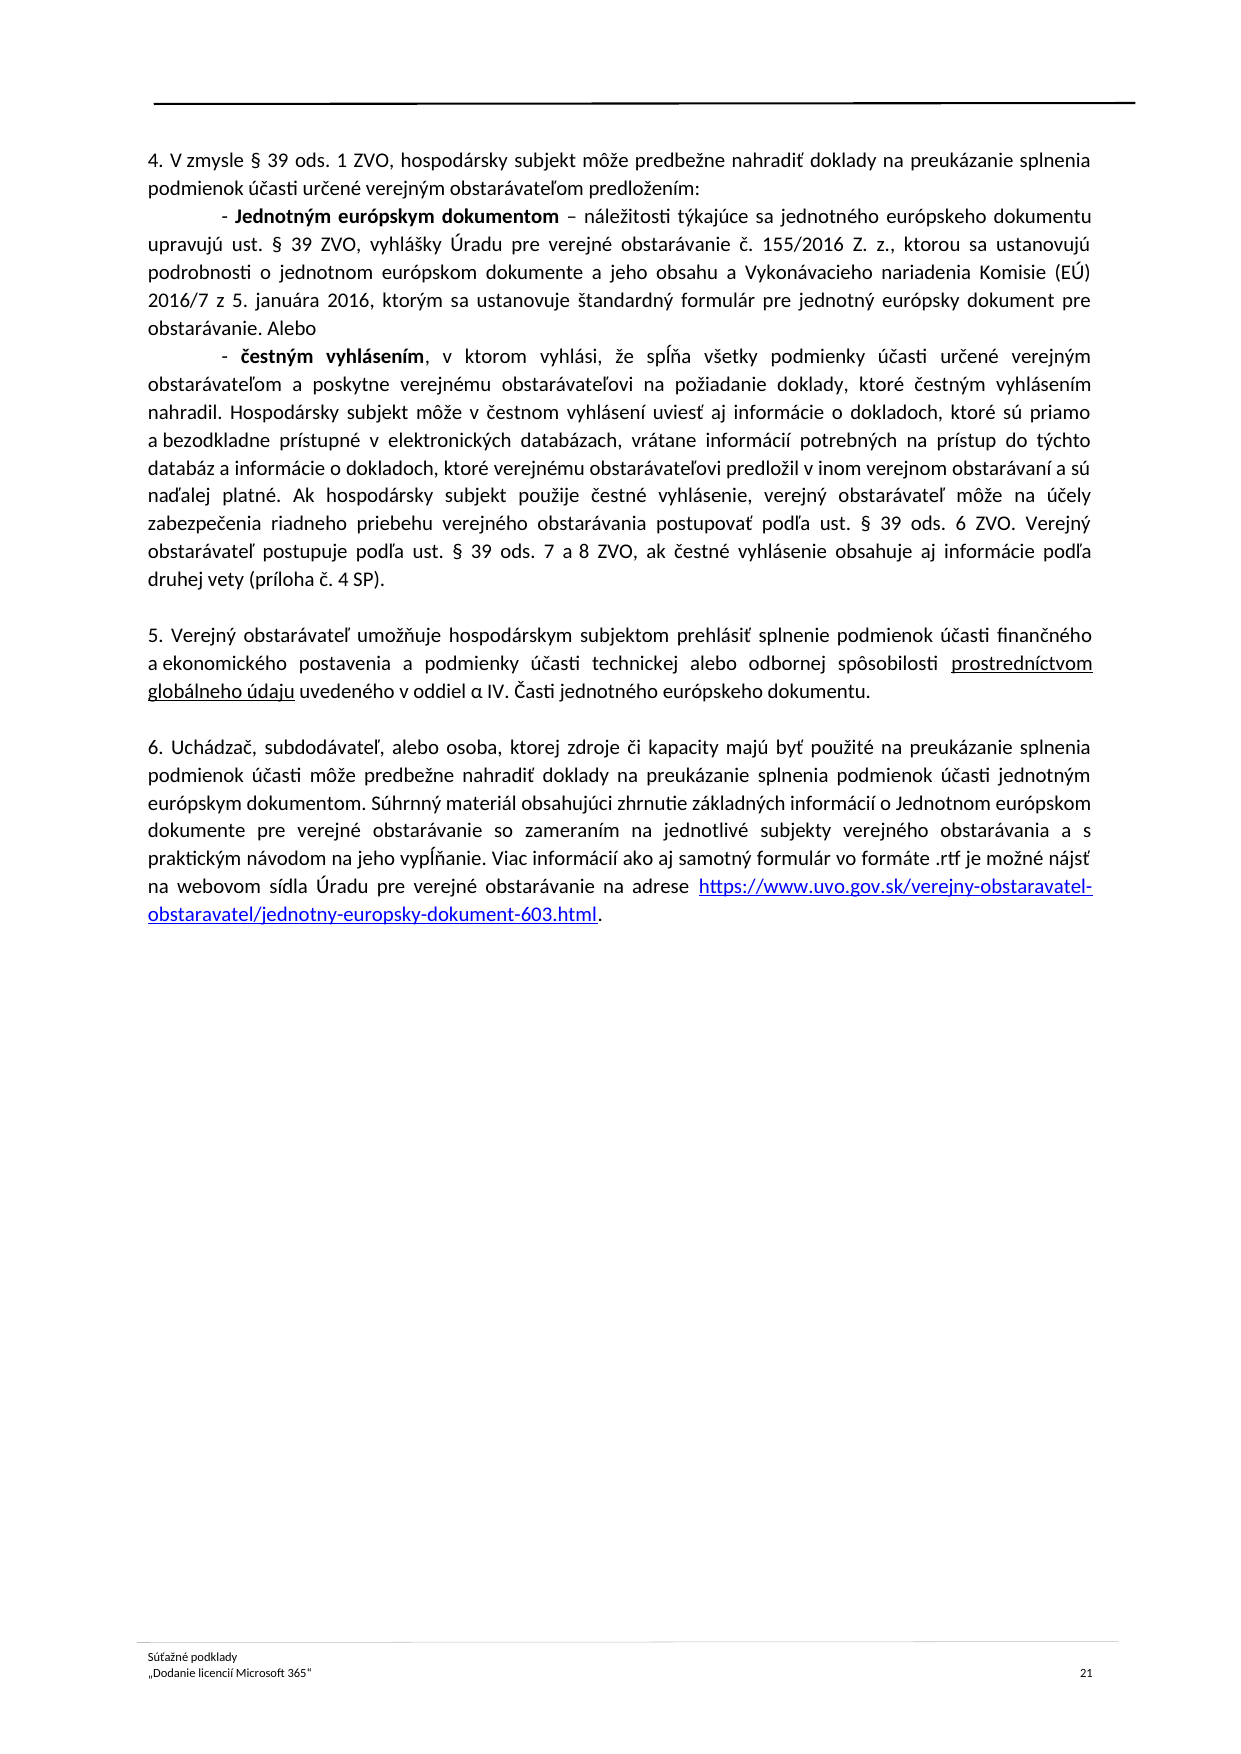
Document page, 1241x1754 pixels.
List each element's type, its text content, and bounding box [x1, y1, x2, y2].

text 6. Uchádzač, subdodávateľ, alebo osoba, ktorej zdroje či kapacity majú byť použité na preukázanie splnenia podmienok účasti môže predbežne nahradiť doklady na preukázanie splnenia podmienok účasti jednotným európskym dokumentom. Súhrnný materiál obsahujúci zhrnutie základných informácií o Jednotnom európskom dokumente pre verejné obstarávanie so zameraním na jednotlivé subjekty verejného obstarávania a s praktickým návodom na jeho vypĺňanie. Viac informácií ako aj samotný formulár vo formáte .rtf je možné nájsť na webovom sídla Úradu pre verejné obstarávanie na adrese https://www.uvo.gov.sk/verejny-obstaravatel-obstaravatel/jednotny-europsky-dokument-603.html. [148, 734, 1093, 927]
text - Jednotným európskym dokumentom – náležitosti týkajúce sa jednotného európskeho dokumentu upravujú ust. § 39 ZVO, vyhlášky Úradu pre verejné obstarávanie č. 155/2016 Z. z., ktorou sa ustanovujú podrobnosti o jednotnom európskom dokumente a jeho obsahu a Vykonávacieho nariadenia Komisie (EÚ) 2016/7 z 5. januára 2016, ktorým sa ustanovuje štandardný formulár pre jednotný európsky dokument pre obstarávanie. Alebo [148, 203, 1093, 341]
text 4. V zmysle § 39 ods. 1 ZVO, hospodársky subjekt môže predbežne nahradiť doklady na preukázanie splnenia podmienok účasti určené verejným obstarávateľom predložením: [148, 148, 1093, 201]
text 5. Verejný obstarávateľ umožňuje hospodárskym subjektom prehlásiť splnenie podmienok účasti finančného a ekonomického postavenia a podmienky účasti technickej alebo odbornej spôsobilosti prostredníctvom globálneho údaju uvedeného v oddiel α IV. Časti jednotného európskeho dokumentu. [148, 622, 1093, 703]
text - čestným vyhlásením, v ktorom vyhlási, že spĺňa všetky podmienky účasti určené verejným obstarávateľom a poskytne verejnému obstarávateľovi na požiadanie doklady, ktoré čestným vyhlásením nahradil. Hospodársky subjekt môže v čestnom vyhlásení uviesť aj informácie o dokladoch, ktoré sú priamo a bezodkladne prístupné v elektronických databázach, vrátane informácií potrebných na prístup do týchto databáz a informácie o dokladoch, ktoré verejnému obstarávateľovi predložil v inom verejnom obstarávaní a sú naďalej platné. Ak hospodársky subjekt použije čestné vyhlásenie, verejný obstarávateľ môže na účely zabezpečenia riadneho priebehu verejného obstarávania postupovať podľa ust. § 39 ods. 6 ZVO. Verejný obstarávateľ postupuje podľa ust. § 39 ods. 7 a 8 ZVO, ak čestné vyhlásenie obsahuje aj informácie podľa druhej vety (príloha č. 4 SP). [148, 343, 1093, 592]
